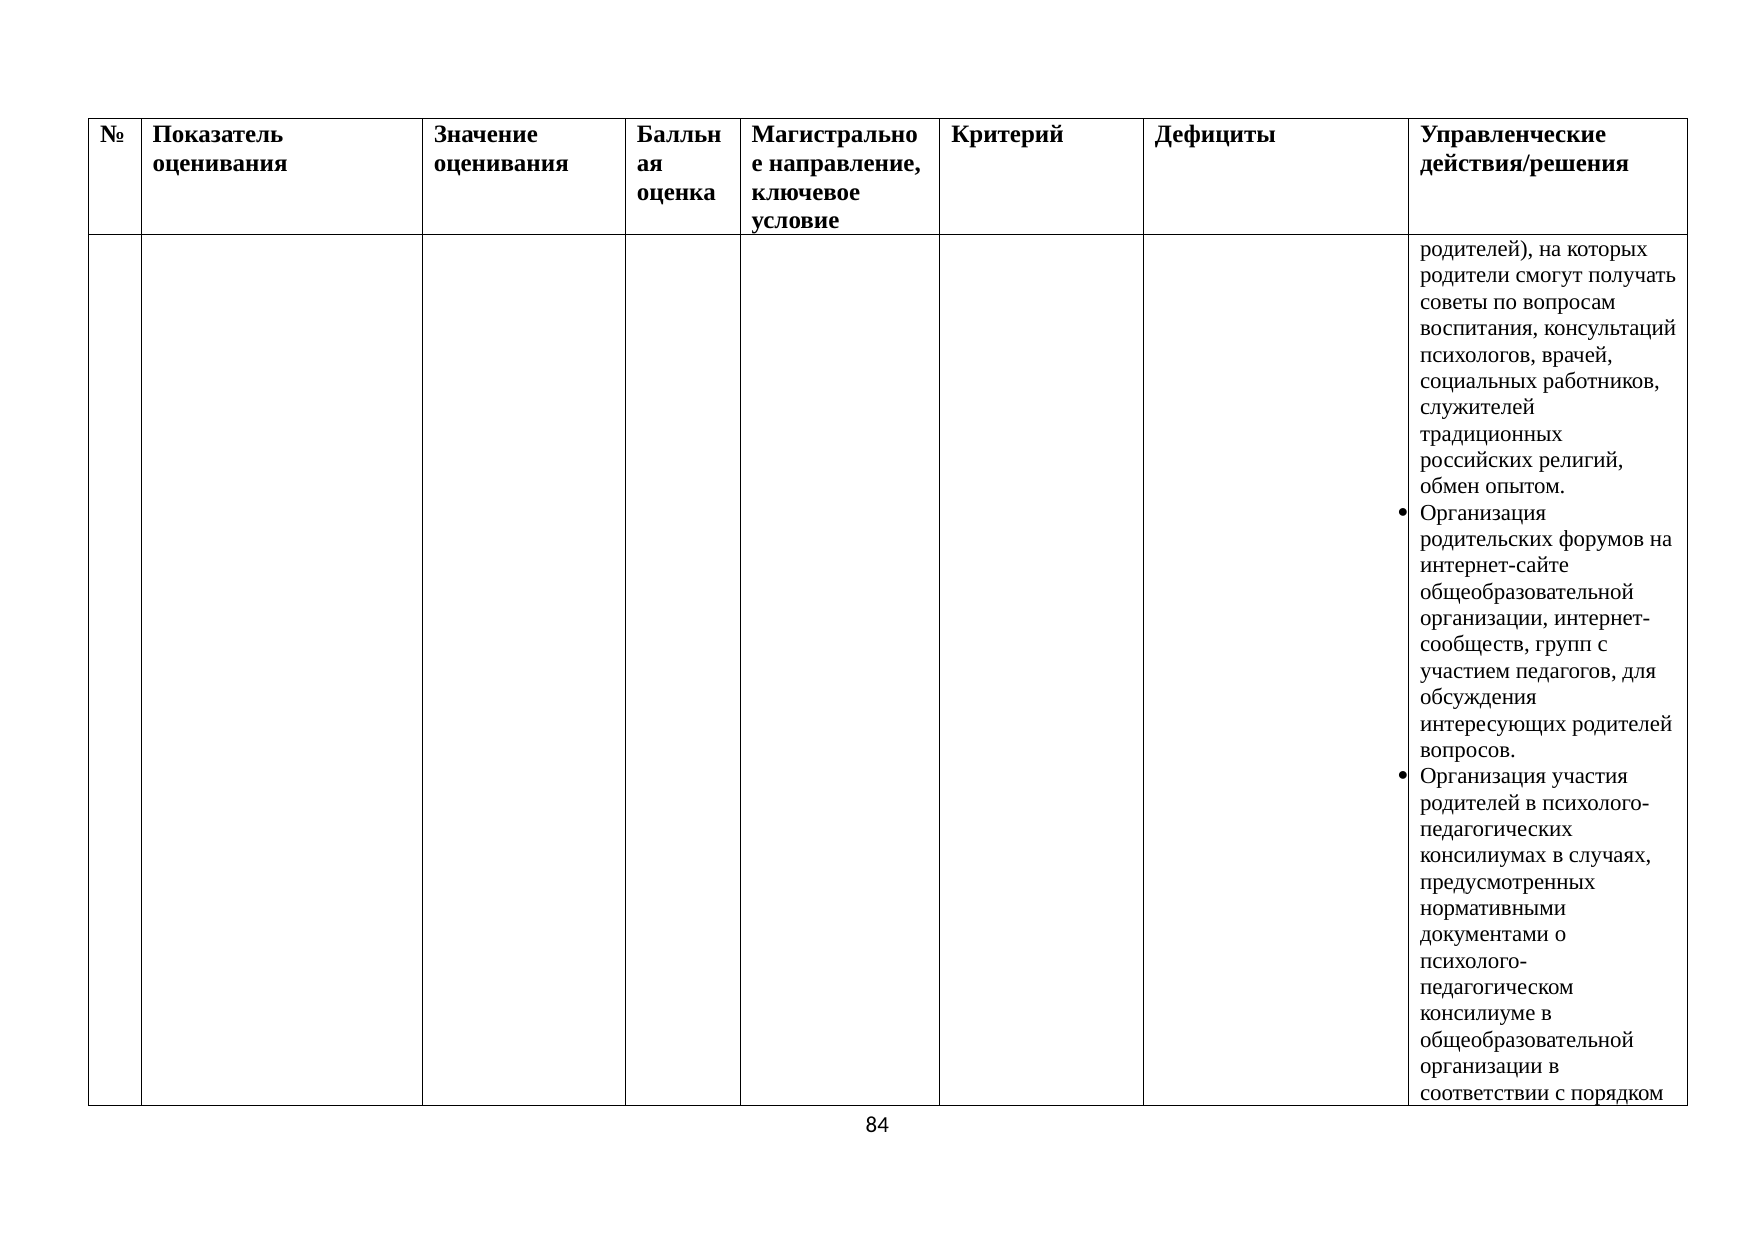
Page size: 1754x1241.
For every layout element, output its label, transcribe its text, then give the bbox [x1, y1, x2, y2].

table_header № [89, 119, 141, 234]
table_header Магистральное направление, ключевое условие [741, 119, 939, 234]
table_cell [1409, 235, 1687, 1105]
table_header Критерий [940, 119, 1143, 234]
table_header Балльная оценка [626, 119, 740, 234]
table_header Дефициты [1144, 119, 1408, 234]
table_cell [1144, 235, 1408, 1105]
table_header Показатель оценивания [142, 119, 422, 234]
table_header Значение оценивания [423, 119, 625, 234]
table_header Управленческие действия/решения [1409, 119, 1687, 234]
